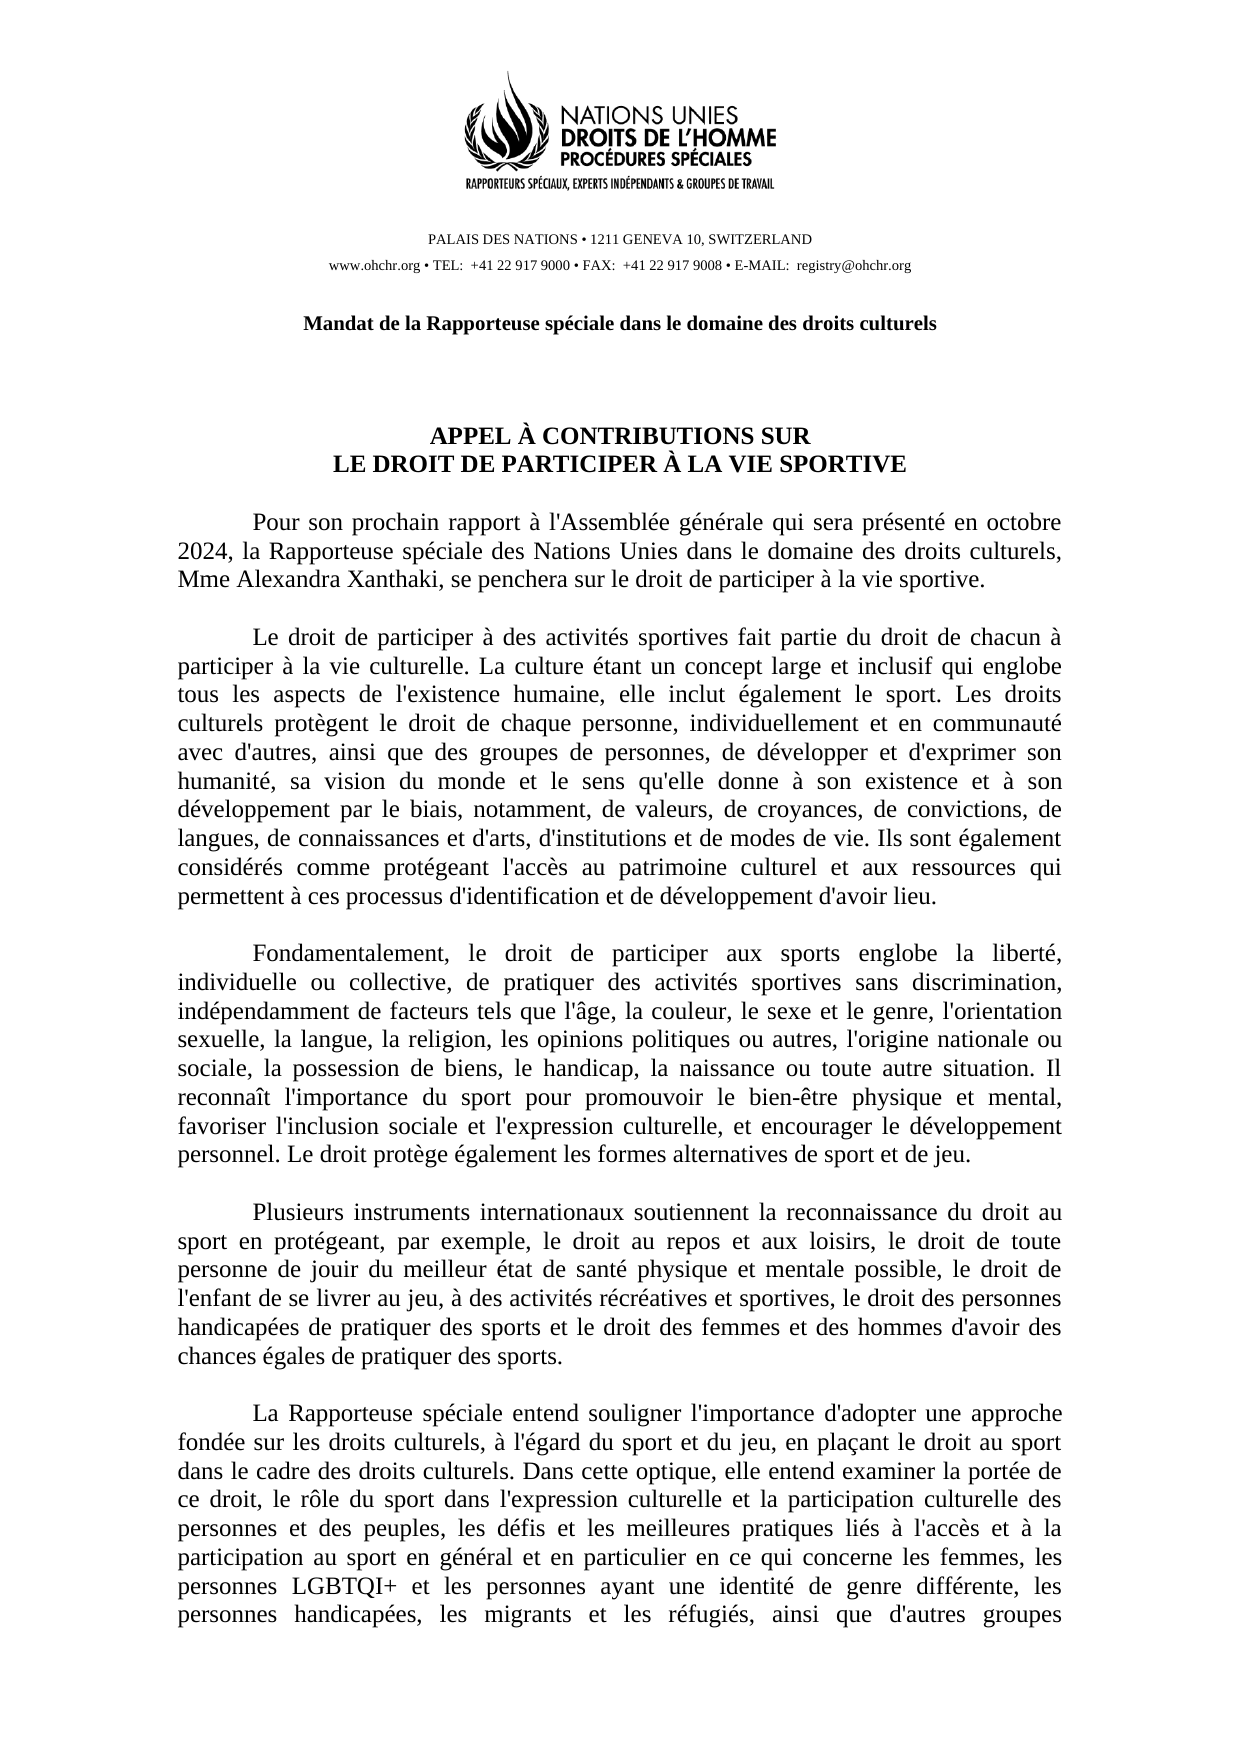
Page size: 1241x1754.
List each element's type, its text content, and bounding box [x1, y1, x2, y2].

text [177, 1398, 1063, 1628]
text APPEL À CONTRIBUTIONS SUR [177, 421, 1063, 449]
text LE DROIT DE PARTICIPER À LA VIE SPORTIVE [177, 449, 1063, 478]
text Pour son prochain rapport à l'Assemblée générale qui sera présenté en octobre 2024, la Rapporteuse spéciale des Nations Unies dans le domaine des droits culturels, Mme Alexandra Xanthaki, se penchera sur le droit de participer à la vie sportive. [177, 507, 1063, 593]
picture [387, 29, 853, 232]
text Plusieurs instruments internationaux soutiennent la reconnaissance du droit au sport en protégeant, par exemple, le droit au repos et aux loisirs, le droit de toute personne de jouir du meilleur état de santé physique et mentale possible, le droit de l'enfant de se livrer au jeu, à des activités récréatives et sportives, le droit des personnes handicapées de pratiquer des sports et le droit des femmes et des hommes d'avoir des chances égales de pratiquer des sports. [177, 1197, 1063, 1369]
text Le droit de participer à des activités sportives fait partie du droit de chacun à participer à la vie culturelle. La culture étant un concept large et inclusif qui englobe tous les aspects de l'existence humaine, elle inclut également le sport. Les droits culturels protègent le droit de chaque personne, individuellement et en communauté avec d'autres, ainsi que des groupes de personnes, de développer et d'exprimer son humanité, sa vision du monde et le sens qu'elle donne à son existence et à son développement par le biais, notamment, de valeurs, de croyances, de convictions, de langues, de connaissances et d'arts, d'institutions et de modes de vie. Ils sont également considérés comme protégeant l'accès au patrimoine culturel et aux ressources qui permettent à ces processus d'identification et de développement d'avoir lieu. [177, 622, 1063, 909]
text Fondamentalement, le droit de participer aux sports englobe la liberté, individuelle ou collective, de pratiquer des activités sportives sans discrimination, indépendamment de facteurs tels que l'âge, la couleur, le sexe et le genre, l'orientation sexuelle, la langue, la religion, les opinions politiques ou autres, l'origine nationale ou sociale, la possession de biens, le handicap, la naissance ou toute autre situation. Il reconnaît l'importance du sport pour promouvoir le bien-être physique et mental, favoriser l'inclusion sociale et l'expression culturelle, et encourager le développement personnel. Le droit protège également les formes alternatives de sport et de jeu. [177, 938, 1063, 1168]
text Mandat de la Rapporteuse spéciale dans le domaine des droits culturels [177, 311, 1063, 334]
